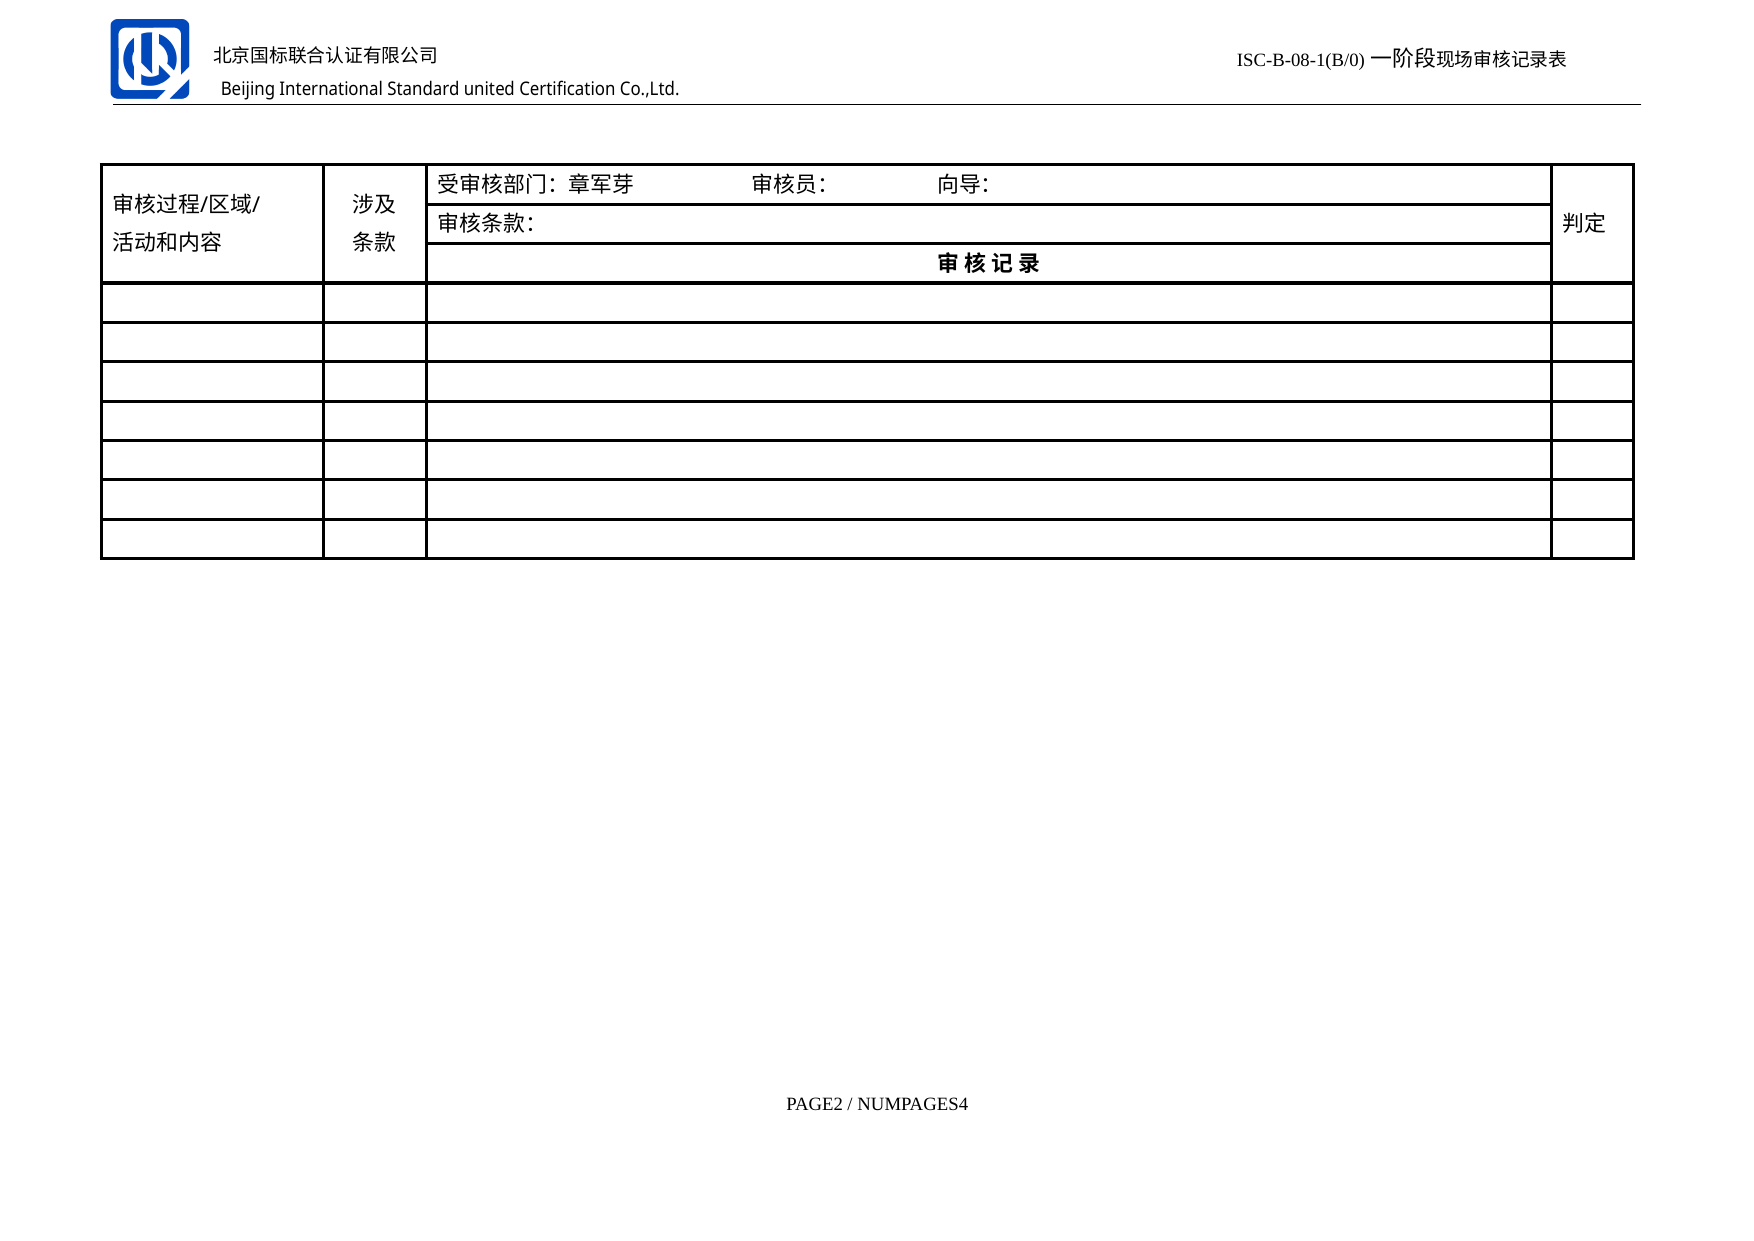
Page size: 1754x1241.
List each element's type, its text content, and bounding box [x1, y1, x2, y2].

table_cell [1553, 363, 1632, 399]
table_cell [428, 363, 1550, 399]
table_cell [1553, 521, 1632, 557]
table_cell [428, 403, 1550, 439]
table_cell [325, 521, 425, 557]
table_cell [325, 285, 425, 321]
table_cell [1553, 324, 1632, 360]
table_cell [103, 324, 322, 360]
table_cell [428, 521, 1550, 557]
picture [110, 19, 190, 99]
table_cell [1553, 442, 1632, 478]
table_cell 审核条款： [428, 206, 1550, 242]
table_cell [103, 521, 322, 557]
table_header 涉及 条款 [325, 166, 425, 281]
table_cell [325, 403, 425, 439]
table_cell [1553, 403, 1632, 439]
table_header 判定 [1553, 166, 1632, 281]
table_cell [103, 403, 322, 439]
table_cell [428, 285, 1550, 321]
table_cell [325, 442, 425, 478]
table_cell [325, 324, 425, 360]
table_cell [1553, 481, 1632, 518]
table_cell [428, 324, 1550, 360]
table_cell [325, 363, 425, 399]
table_cell [428, 442, 1550, 478]
table_cell [428, 481, 1550, 518]
table_cell [103, 285, 322, 321]
table_cell [103, 363, 322, 399]
table_header 受审核部门：章军芽 审核员： 向导： [428, 166, 1550, 203]
table_header 审核过程/区域/ 活动和内容 [103, 166, 322, 281]
table_cell 审 核 记 录 [428, 245, 1550, 281]
table_cell [325, 481, 425, 518]
table_cell [1553, 285, 1632, 321]
table_cell [103, 481, 322, 518]
table_cell [103, 442, 322, 478]
